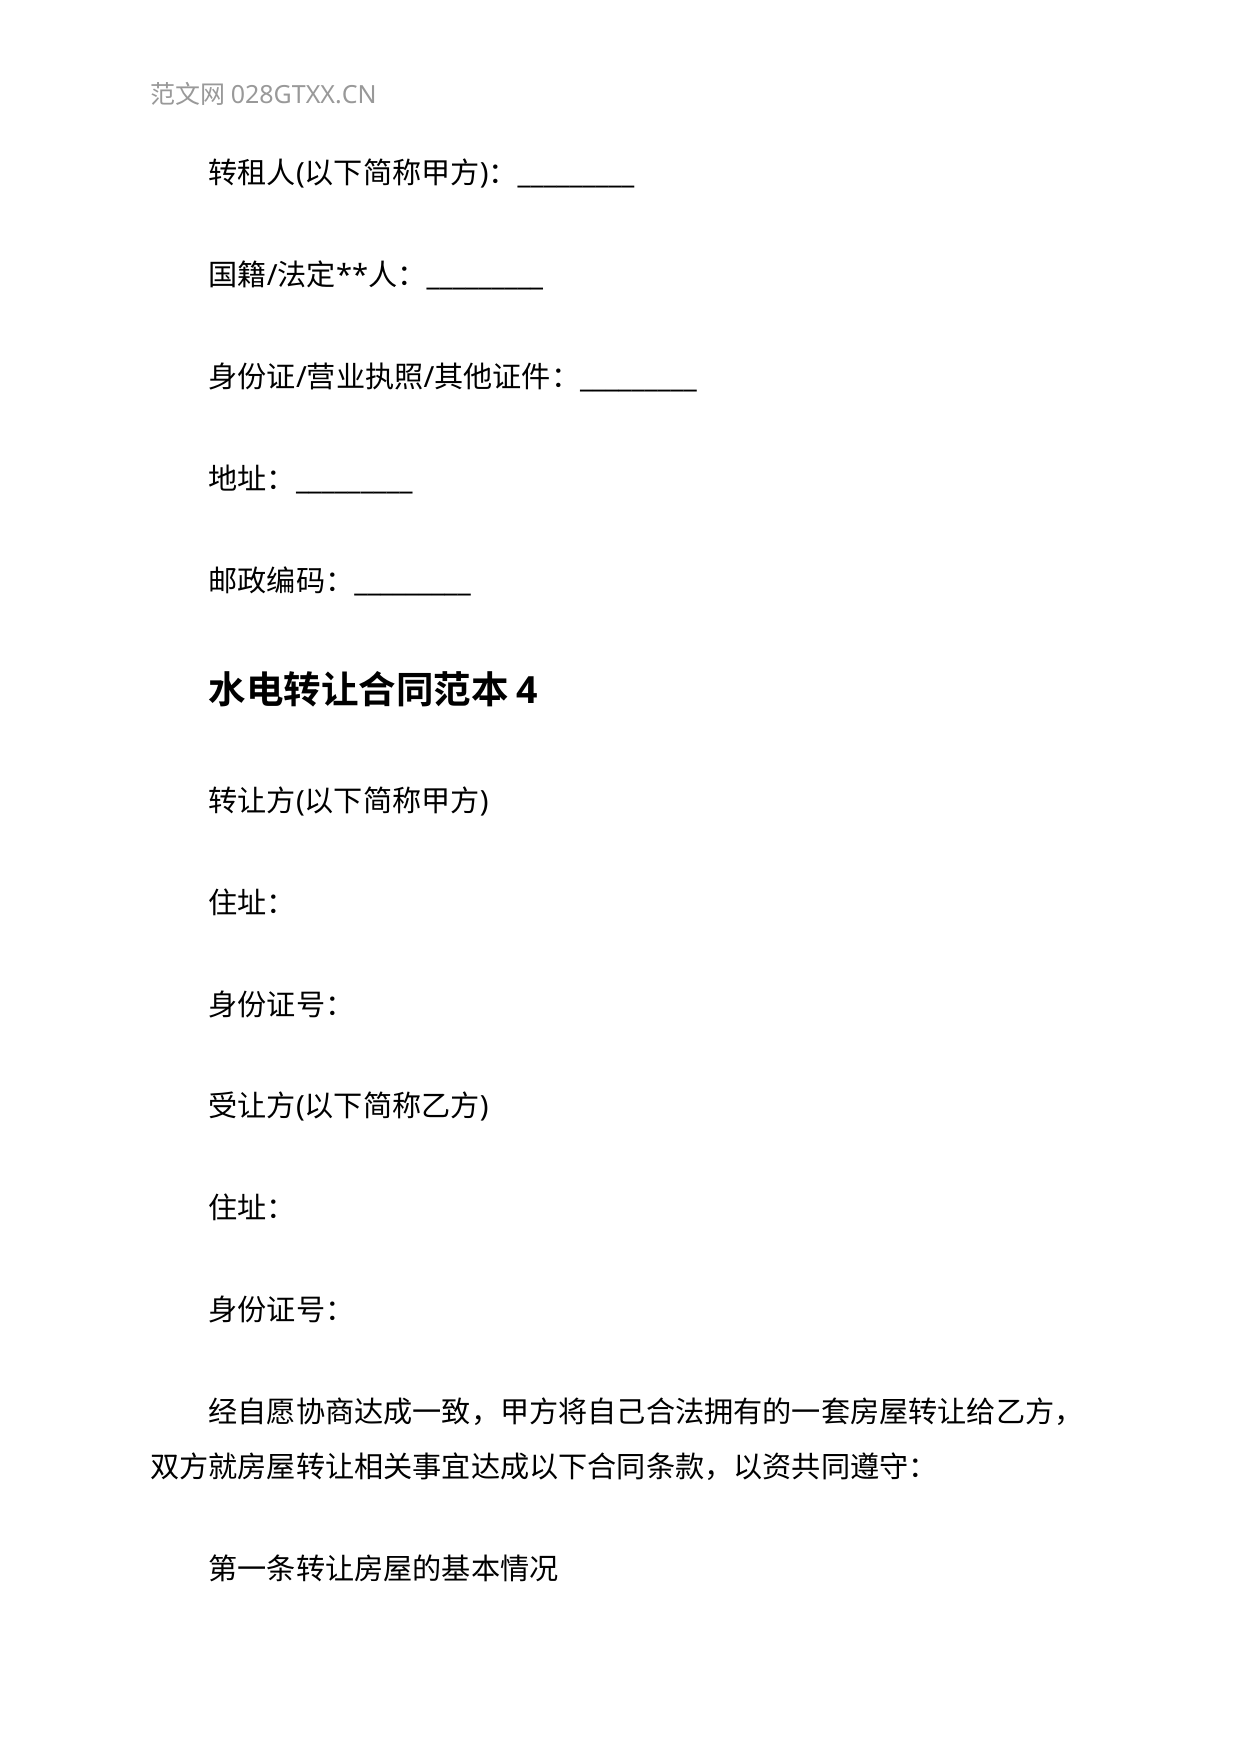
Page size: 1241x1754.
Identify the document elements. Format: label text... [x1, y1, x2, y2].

text 住址： [150, 1185, 1090, 1227]
text 地址：_________ [150, 456, 1090, 498]
text 水电转让合同范本4 [150, 660, 1090, 714]
text 身份证/营业执照/其他证件：_________ [150, 354, 1090, 396]
text 转租人(以下简称甲方)：_________ [150, 150, 1090, 192]
text 邮政编码：_________ [150, 558, 1090, 600]
text 身份证号： [150, 981, 1090, 1023]
text 经自愿协商达成一致，甲方将自己合法拥有的一套房屋转让给乙方，双方就房屋转让相关事宜达成以下合同条款，以资共同遵守： [150, 1388, 1090, 1486]
text 身份证号： [150, 1287, 1090, 1329]
text 住址： [150, 879, 1090, 922]
text 第一条转让房屋的基本情况 [150, 1545, 1090, 1587]
text 受让方(以下简称乙方) [150, 1083, 1090, 1125]
text 转让方(以下简称甲方) [150, 777, 1090, 820]
text 国籍/法定**人：_________ [150, 252, 1090, 294]
